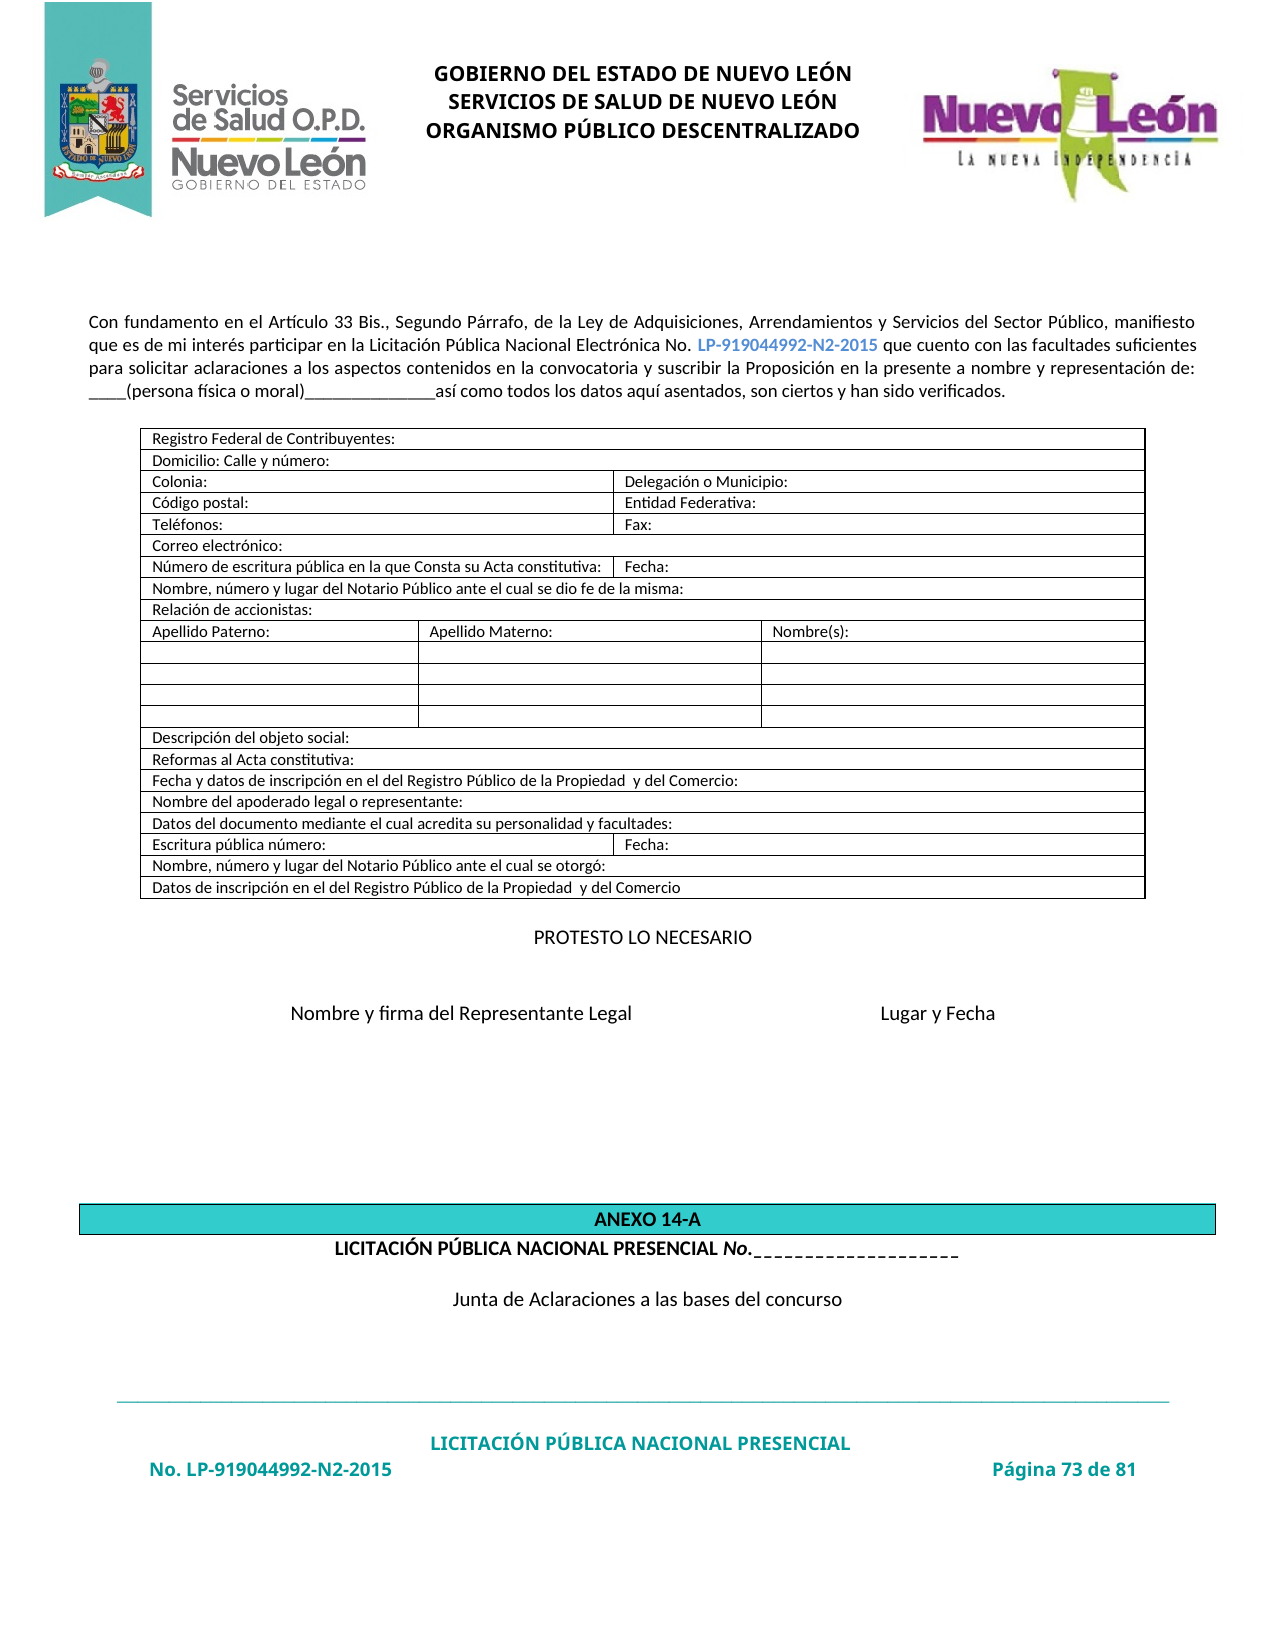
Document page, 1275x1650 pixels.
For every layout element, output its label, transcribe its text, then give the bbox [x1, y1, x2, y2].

text LICITACIÓN PÚBLICA NACIONAL PRESENCIAL No.____________________ [89, 1235, 1207, 1261]
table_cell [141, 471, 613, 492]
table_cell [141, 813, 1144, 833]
text ANEXO 14-A [80, 1205, 1215, 1234]
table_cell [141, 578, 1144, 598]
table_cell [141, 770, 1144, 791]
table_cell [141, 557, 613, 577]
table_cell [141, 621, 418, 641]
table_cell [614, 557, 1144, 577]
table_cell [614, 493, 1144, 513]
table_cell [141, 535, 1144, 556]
text Con fundamento en el Artículo 33 Bis., Segundo Párrafo, de la Ley de Adquisiciones, Arrendamientos y Servicios del Sector Público, manifiesto que es de mi interés participar en la Licitación Pública Nacional Electrónica No. LP-919044992-N2-2015 que cuento con las facultades suficientes para solicitar aclaraciones a los aspectos contenidos en la convocatoria y suscribir la Proposición en la presente a nombre y representación de: ____(persona física o moral)______________así como todos los datos aquí asentados, son ciertos y han sido verificados. [89, 311, 1197, 402]
text PROTESTO LO NECESARIO [89, 924, 1197, 949]
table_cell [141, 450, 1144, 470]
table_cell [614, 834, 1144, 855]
picture [15, 2, 1249, 229]
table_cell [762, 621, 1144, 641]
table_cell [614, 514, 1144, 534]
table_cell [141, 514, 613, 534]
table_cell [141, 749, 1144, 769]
text Junta de Aclaraciones a las bases del concurso [89, 1286, 1207, 1311]
text Nombre y firma del Representante Legal Lugar y Fecha [89, 1000, 1197, 1026]
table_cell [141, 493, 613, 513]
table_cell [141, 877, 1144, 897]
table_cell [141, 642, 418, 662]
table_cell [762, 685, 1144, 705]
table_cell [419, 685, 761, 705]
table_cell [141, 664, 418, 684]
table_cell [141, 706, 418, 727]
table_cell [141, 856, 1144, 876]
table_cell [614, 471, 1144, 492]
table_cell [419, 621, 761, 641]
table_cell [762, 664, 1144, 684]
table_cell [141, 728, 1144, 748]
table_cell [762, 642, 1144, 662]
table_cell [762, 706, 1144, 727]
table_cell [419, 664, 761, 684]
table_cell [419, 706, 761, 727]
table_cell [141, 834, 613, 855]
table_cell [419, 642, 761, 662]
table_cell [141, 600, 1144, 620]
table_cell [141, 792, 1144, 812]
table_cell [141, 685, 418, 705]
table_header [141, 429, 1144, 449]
